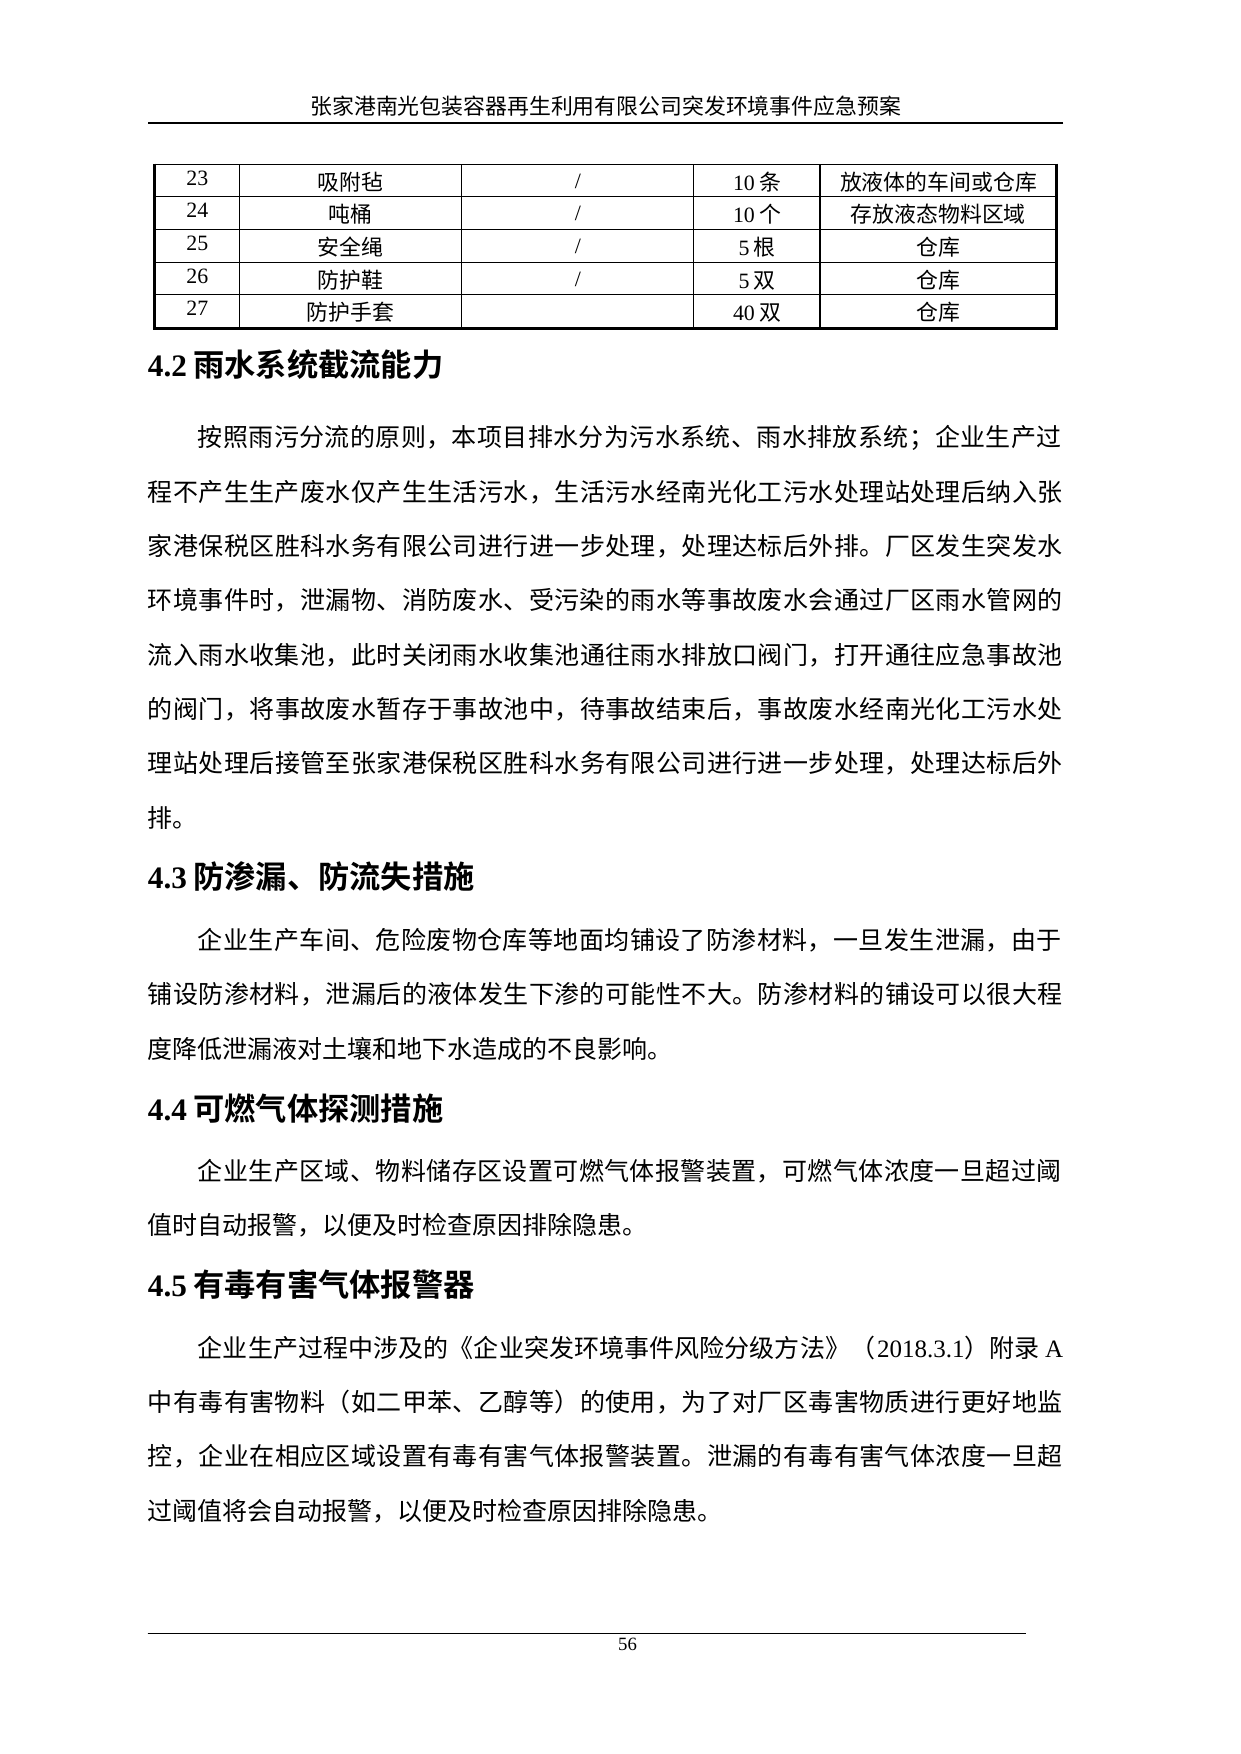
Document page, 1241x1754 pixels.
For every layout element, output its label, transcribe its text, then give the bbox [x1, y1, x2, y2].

text 按照雨污分流的原则，本项目排水分为污水系统、雨水排放系统；企业生产过程不产生生产废水仅产生生活污水，生活污水经南光化工污水处理站处理后纳入张家港保税区胜科水务有限公司进行进一步处理，处理达标后外排。厂区发生突发水环境事件时，泄漏物、消防废水、受污染的雨水等事故废水会通过厂区雨水管网的流入雨水收集池，此时关闭雨水收集池通往雨水排放口阀门，打开通往应急事故池的阀门，将事故废水暂存于事故池中，待事故结束后，事故废水经南光化工污水处理站处理后接管至张家港保税区胜科水务有限公司进行进一步处理，处理达标后外排。 [148, 418, 1063, 834]
table_cell 10条 [694, 165, 819, 196]
table_cell 25 [156, 230, 239, 262]
table_cell 5根 [694, 230, 819, 262]
table_cell 放液体的车间或仓库 [821, 165, 1055, 196]
table_cell 40双 [694, 295, 819, 327]
table_cell 安全绳 [240, 230, 461, 262]
table_cell 防护手套 [240, 295, 461, 327]
table_cell 存放液态物料区域 [821, 197, 1055, 229]
table_cell 23 [156, 165, 239, 196]
table_cell 26 [156, 263, 239, 294]
subtitle 4.4可燃气体探测措施 [148, 1084, 1063, 1129]
text 企业生产车间、危险废物仓库等地面均铺设了防渗材料，一旦发生泄漏，由于铺设防渗材料，泄漏后的液体发生下渗的可能性不大。防渗材料的铺设可以很大程度降低泄漏液对土壤和地下水造成的不良影响。 [148, 921, 1063, 1066]
table_cell 仓库 [821, 230, 1055, 262]
table_cell / [462, 230, 693, 262]
table_cell 仓库 [821, 263, 1055, 294]
table_cell 吸附毡 [240, 165, 461, 196]
table_cell 10个 [694, 197, 819, 229]
text 企业生产区域、物料储存区设置可燃气体报警装置，可燃气体浓度一旦超过阈值时自动报警，以便及时检查原因排除隐患。 [148, 1151, 1063, 1242]
subtitle 4.2雨水系统截流能力 [148, 330, 1063, 395]
table_cell 24 [156, 197, 239, 229]
table_cell / [462, 263, 693, 294]
table_cell 5双 [694, 263, 819, 294]
subtitle 4.3防渗漏、防流失措施 [148, 853, 1063, 898]
table_cell / [462, 197, 693, 229]
text 企业生产过程中涉及的《企业突发环境事件风险分级方法》（2018.3.1）附录A中有毒有害物料（如二甲苯、乙醇等）的使用，为了对厂区毒害物质进行更好地监控，企业在相应区域设置有毒有害气体报警装置。泄漏的有毒有害气体浓度一旦超过阈值将会自动报警，以便及时检查原因排除隐患。 [148, 1328, 1063, 1527]
table_cell 27 [156, 295, 239, 327]
table_cell 防护鞋 [240, 263, 461, 294]
subtitle 4.5有毒有害气体报警器 [148, 1260, 1063, 1305]
table_cell 吨桶 [240, 197, 461, 229]
table_cell [462, 295, 693, 327]
table_cell / [462, 165, 693, 196]
table_cell 仓库 [821, 295, 1055, 327]
